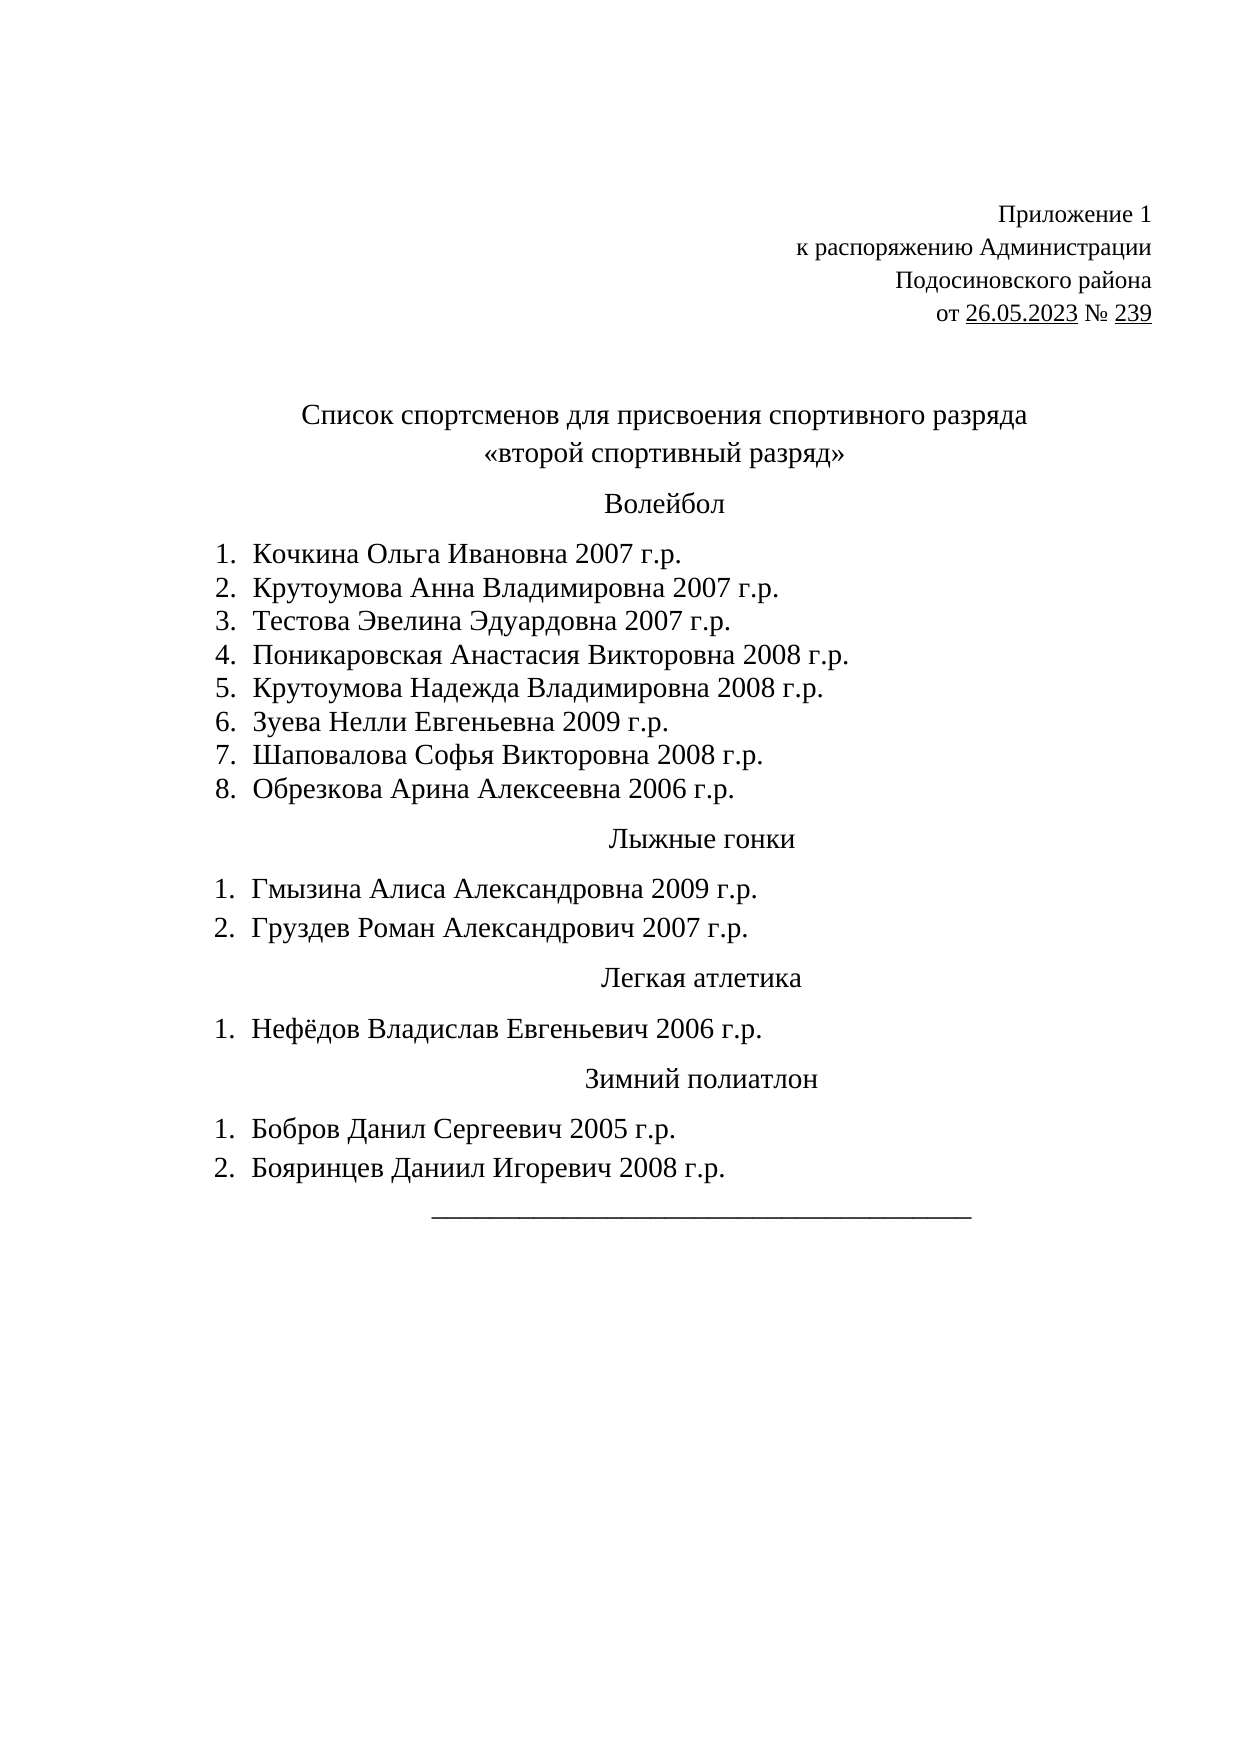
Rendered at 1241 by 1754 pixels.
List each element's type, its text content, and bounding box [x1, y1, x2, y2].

text Волейбол [177, 486, 1152, 519]
list Кочкина Ольга Ивановна 2007 г.р. [215, 536, 1152, 570]
list Крутоумова Надежда Владимировна 2008 г.р. [215, 670, 1152, 704]
list Тестова Эвелина Эдуардовна 2007 г.р. [215, 603, 1152, 637]
text Приложение 1 [177, 199, 1152, 228]
text Подосиновского района [177, 265, 1152, 294]
list Зимний полиатлон [251, 1061, 1152, 1095]
list Нефёдов Владислав Евгеньевич 2006 г.р. [213, 1011, 1152, 1044]
list Гмызина Алиса Александровна 2009 г.р. [213, 872, 1152, 905]
list Зуева Нелли Евгеньевна 2009 г.р. [215, 704, 1152, 737]
text от 26.05.2023 № 239 [177, 298, 1152, 327]
list Поникаровская Анастасия Викторовна 2008 г.р. [215, 637, 1152, 670]
text «второй спортивный разряд» [177, 436, 1152, 469]
list _____________________________________ [251, 1188, 1152, 1222]
text к распоряжению Администрации [177, 232, 1152, 261]
list Обрезкова Арина Алексеевна 2006 г.р. [215, 771, 1152, 804]
list Бояринцев Даниил Игоревич 2008 г.р. [213, 1150, 1152, 1183]
list Крутоумова Анна Владимировна 2007 г.р. [215, 570, 1152, 603]
list Шаповалова Софья Викторовна 2008 г.р. [215, 737, 1152, 771]
text Список спортсменов для присвоения спортивного разряда [177, 397, 1152, 431]
list Груздев Роман Александрович 2007 г.р. [213, 910, 1152, 944]
list Лыжные гонки [252, 821, 1152, 855]
list Легкая атлетика [251, 961, 1152, 994]
list Бобров Данил Сергеевич 2005 г.р. [213, 1111, 1152, 1145]
